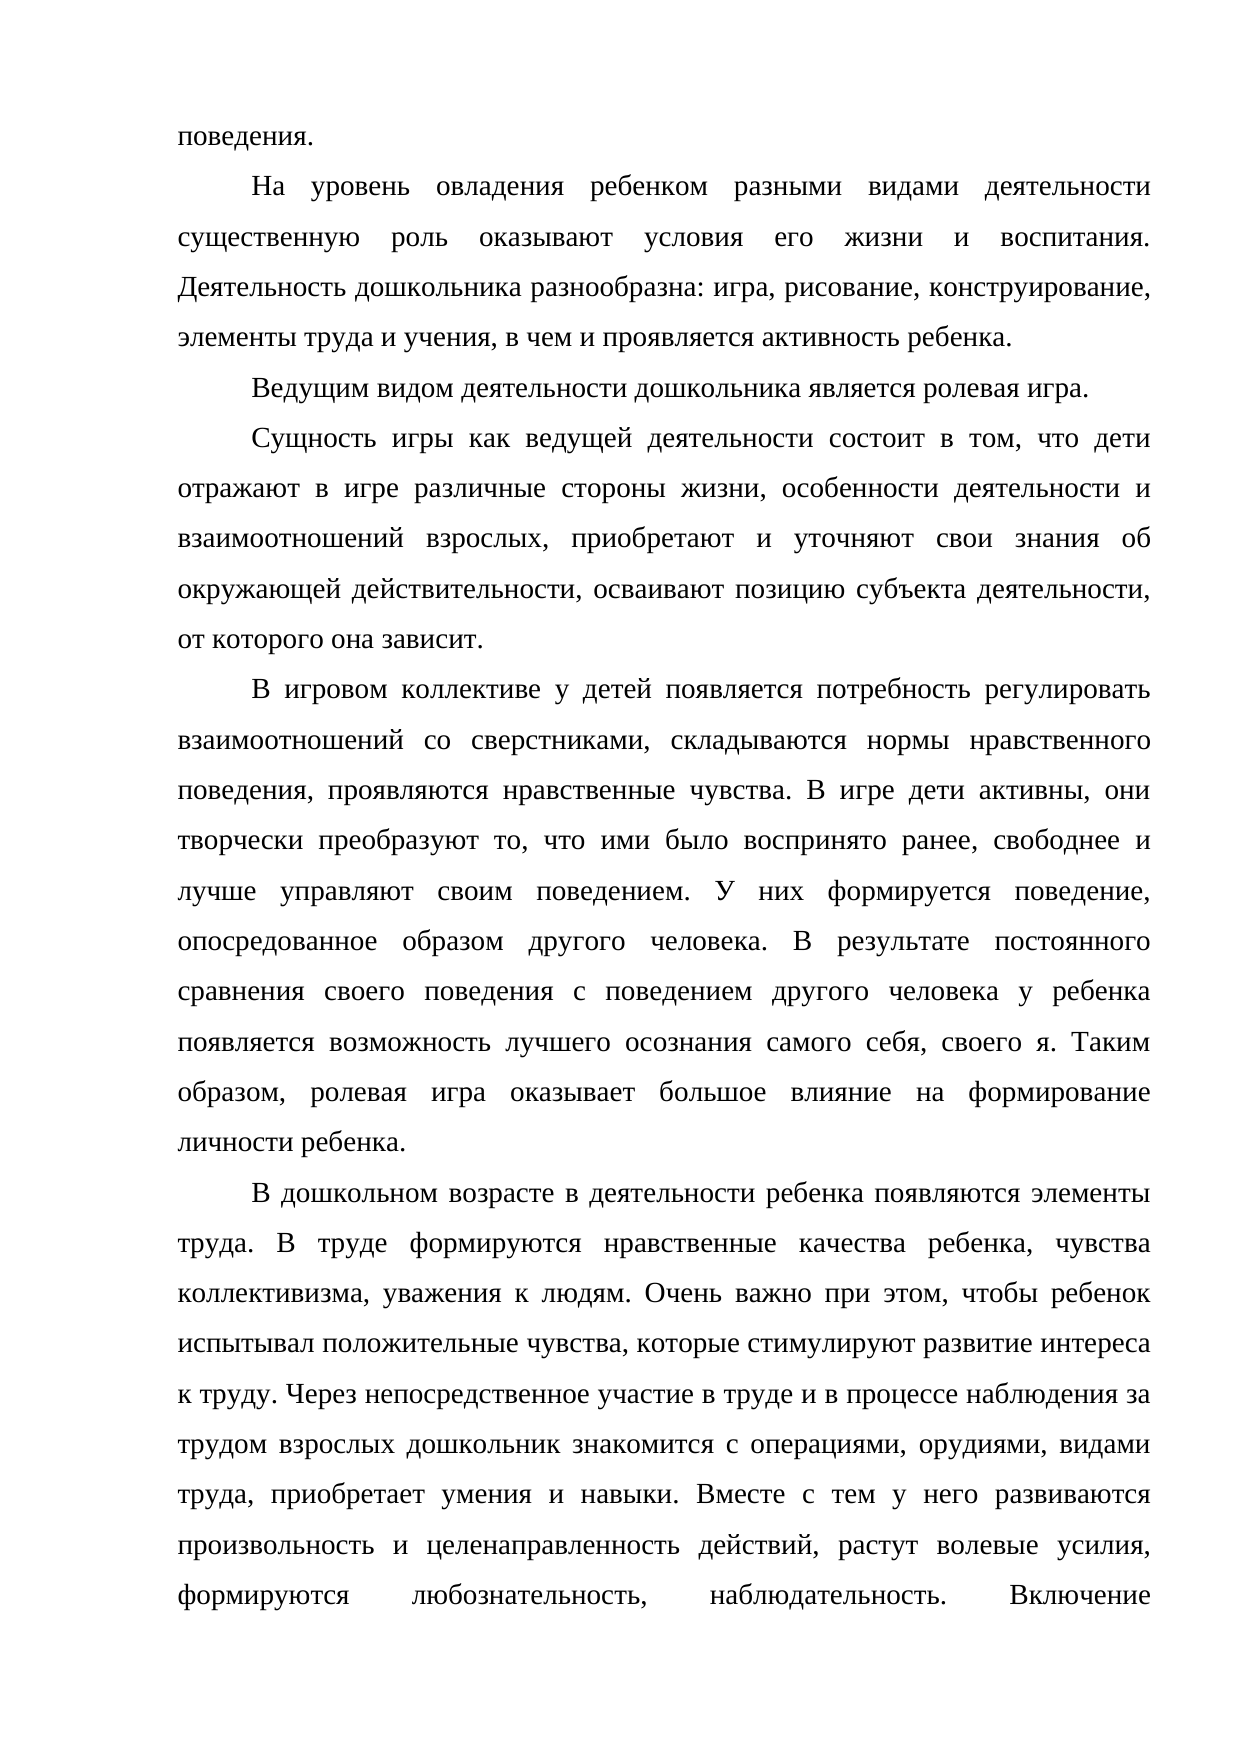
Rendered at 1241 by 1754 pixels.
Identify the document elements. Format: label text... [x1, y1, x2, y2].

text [177, 1175, 1152, 1611]
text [177, 118, 1152, 152]
text Ведущим видом деятельности дошкольника является ролевая игра. [177, 370, 1152, 403]
text Сущность игры как ведущей деятельности состоит в том, что дети отражают в игре различные стороны жизни, особенности деятельности и взаимоотношений взрослых, приобретают и уточняют свои знания об окружающей действительности, осваивают позицию субъекта деятельности, от которого она зависит. [177, 420, 1152, 655]
text На уровень овладения ребенком разными видами деятельности существенную роль оказывают условия его жизни и воспитания. Деятельность дошкольника разнообразна: игра, рисование, конструирование, элементы труда и учения, в чем и проявляется активность ребенка. [177, 168, 1152, 353]
text В игровом коллективе у детей появляется потребность регулировать взаимоотношений со сверстниками, складываются нормы нравственного поведения, проявляются нравственные чувства. В игре дети активны, они творчески преобразуют то, что ими было воспринято ранее, свободнее и лучше управляют своим поведением. У них формируется поведение, опосредованное образом другого человека. В результате постоянного сравнения своего поведения с поведением другого человека у ребенка появляется возможность лучшего осознания самого себя, своего я. Таким образом, ролевая игра оказывает большое влияние на формирование личности ребенка. [177, 672, 1152, 1158]
